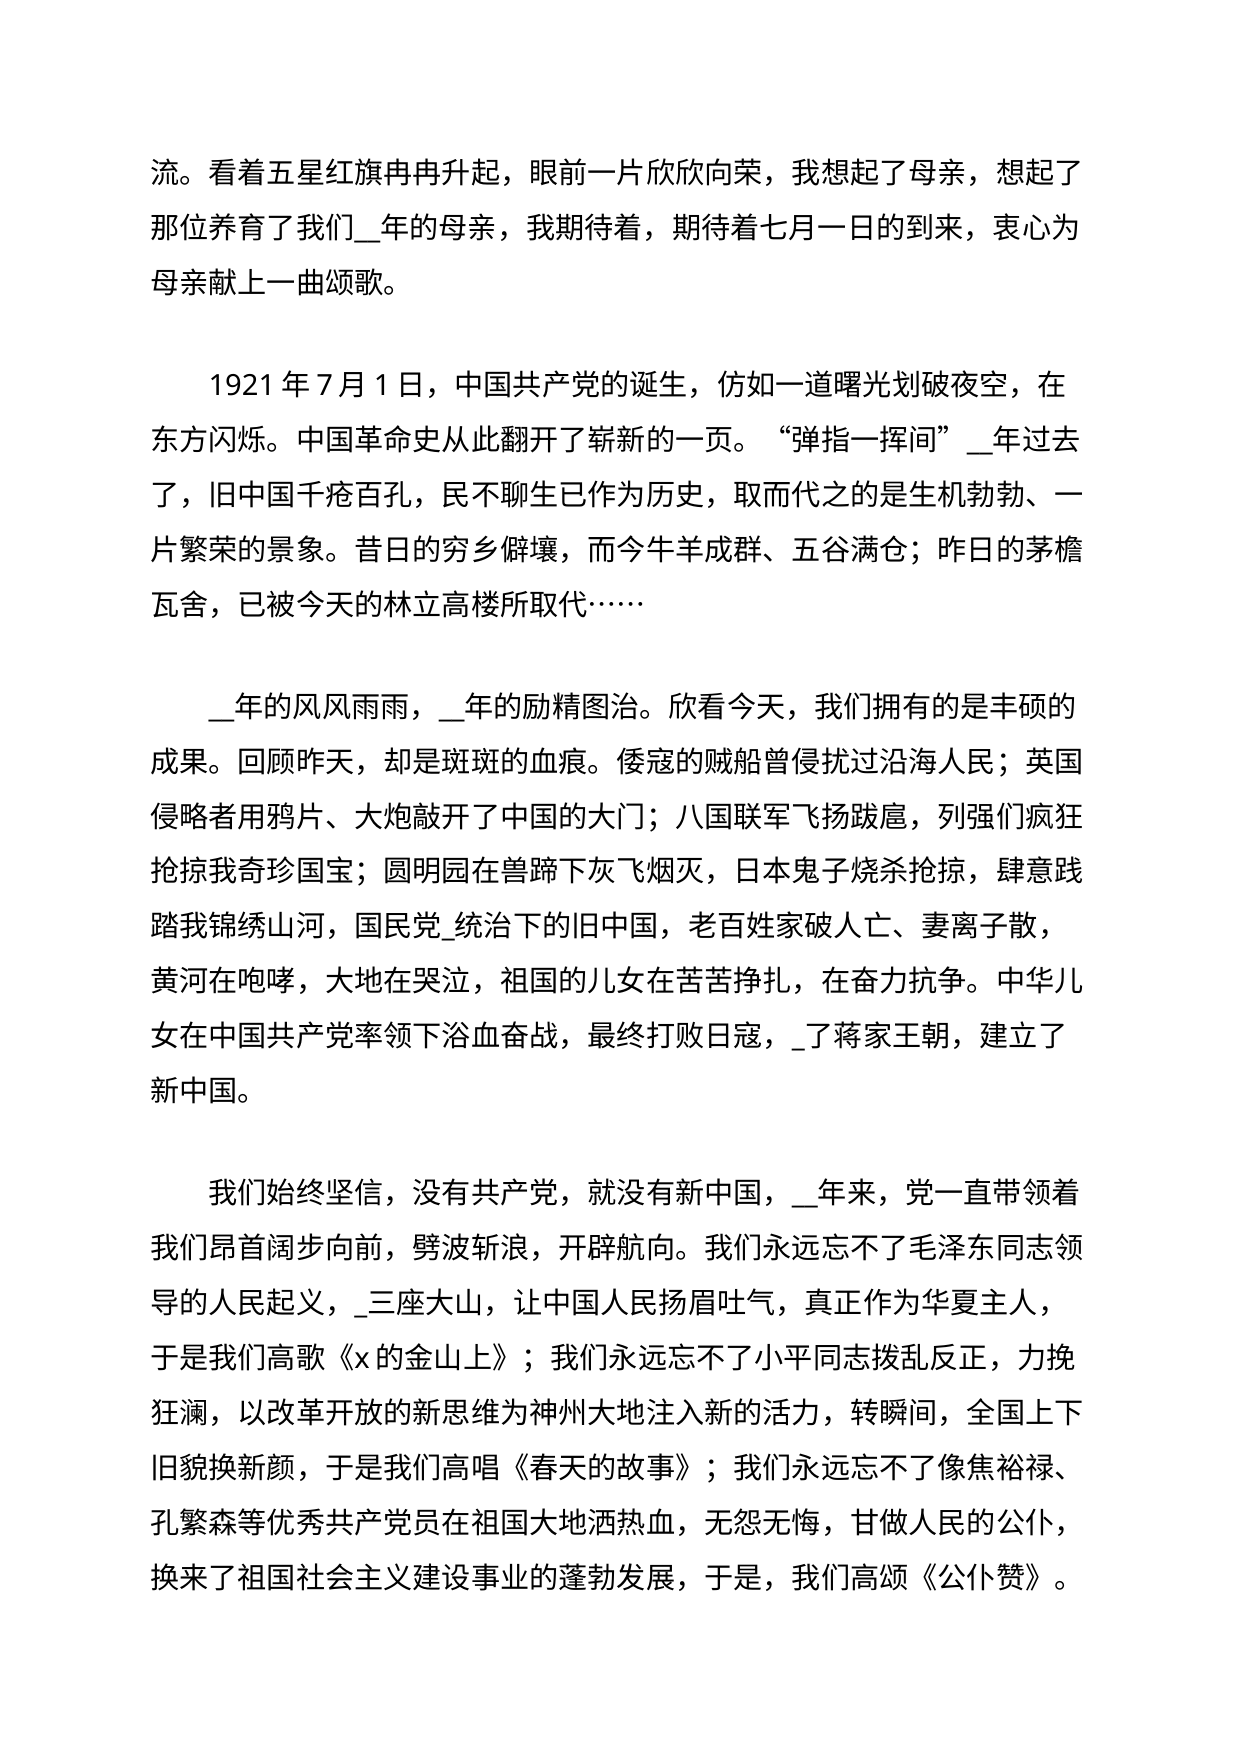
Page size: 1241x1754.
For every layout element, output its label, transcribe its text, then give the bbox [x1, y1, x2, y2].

text 1921年7月1日，中国共产党的诞生，仿如一道曙光划破夜空，在东方闪烁。中国革命史从此翻开了崭新的一页。“弹指一挥间”__年过去了，旧中国千疮百孔，民不聊生已作为历史，取而代之的是生机勃勃、一片繁荣的景象。昔日的穷乡僻壤，而今牛羊成群、五谷满仓；昨日的茅檐瓦舍，已被今天的林立高楼所取代…… [150, 362, 1090, 624]
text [150, 150, 1090, 302]
text __年的风风雨雨，__年的励精图治。欣看今天，我们拥有的是丰硕的成果。回顾昨天，却是斑斑的血痕。倭寇的贼船曾侵扰过沿海人民；英国侵略者用鸦片、大炮敲开了中国的大门；八国联军飞扬跋扈，列强们疯狂抢掠我奇珍国宝；圆明园在兽蹄下灰飞烟灭，日本鬼子烧杀抢掠，肆意践踏我锦绣山河，国民党_统治下的旧中国，老百姓家破人亡、妻离子散，黄河在咆哮，大地在哭泣，祖国的儿女在苦苦挣扎，在奋力抗争。中华儿女在中国共产党率领下浴血奋战，最终打败日寇，_了蒋家王朝，建立了新中国。 [150, 683, 1090, 1110]
text 我们始终坚信，没有共产党，就没有新中国，__年来，党一直带领着我们昂首阔步向前，劈波斩浪，开辟航向。我们永远忘不了毛泽东同志领导的人民起义，_三座大山，让中国人民扬眉吐气，真正作为华夏主人，于是我们高歌《x的金山上》；我们永远忘不了小平同志拨乱反正，力挽狂澜，以改革开放的新思维为神州大地注入新的活力，转瞬间，全国上下旧貌换新颜，于是我们高唱《春天的故事》；我们永远忘不了像焦裕禄、孔繁森等优秀共产党员在祖国大地洒热血，无怨无悔，甘做人民的公仆，换来了祖国社会主义建设事业的蓬勃发展，于是，我们高颂《公仆赞》。 [150, 1169, 1090, 1596]
